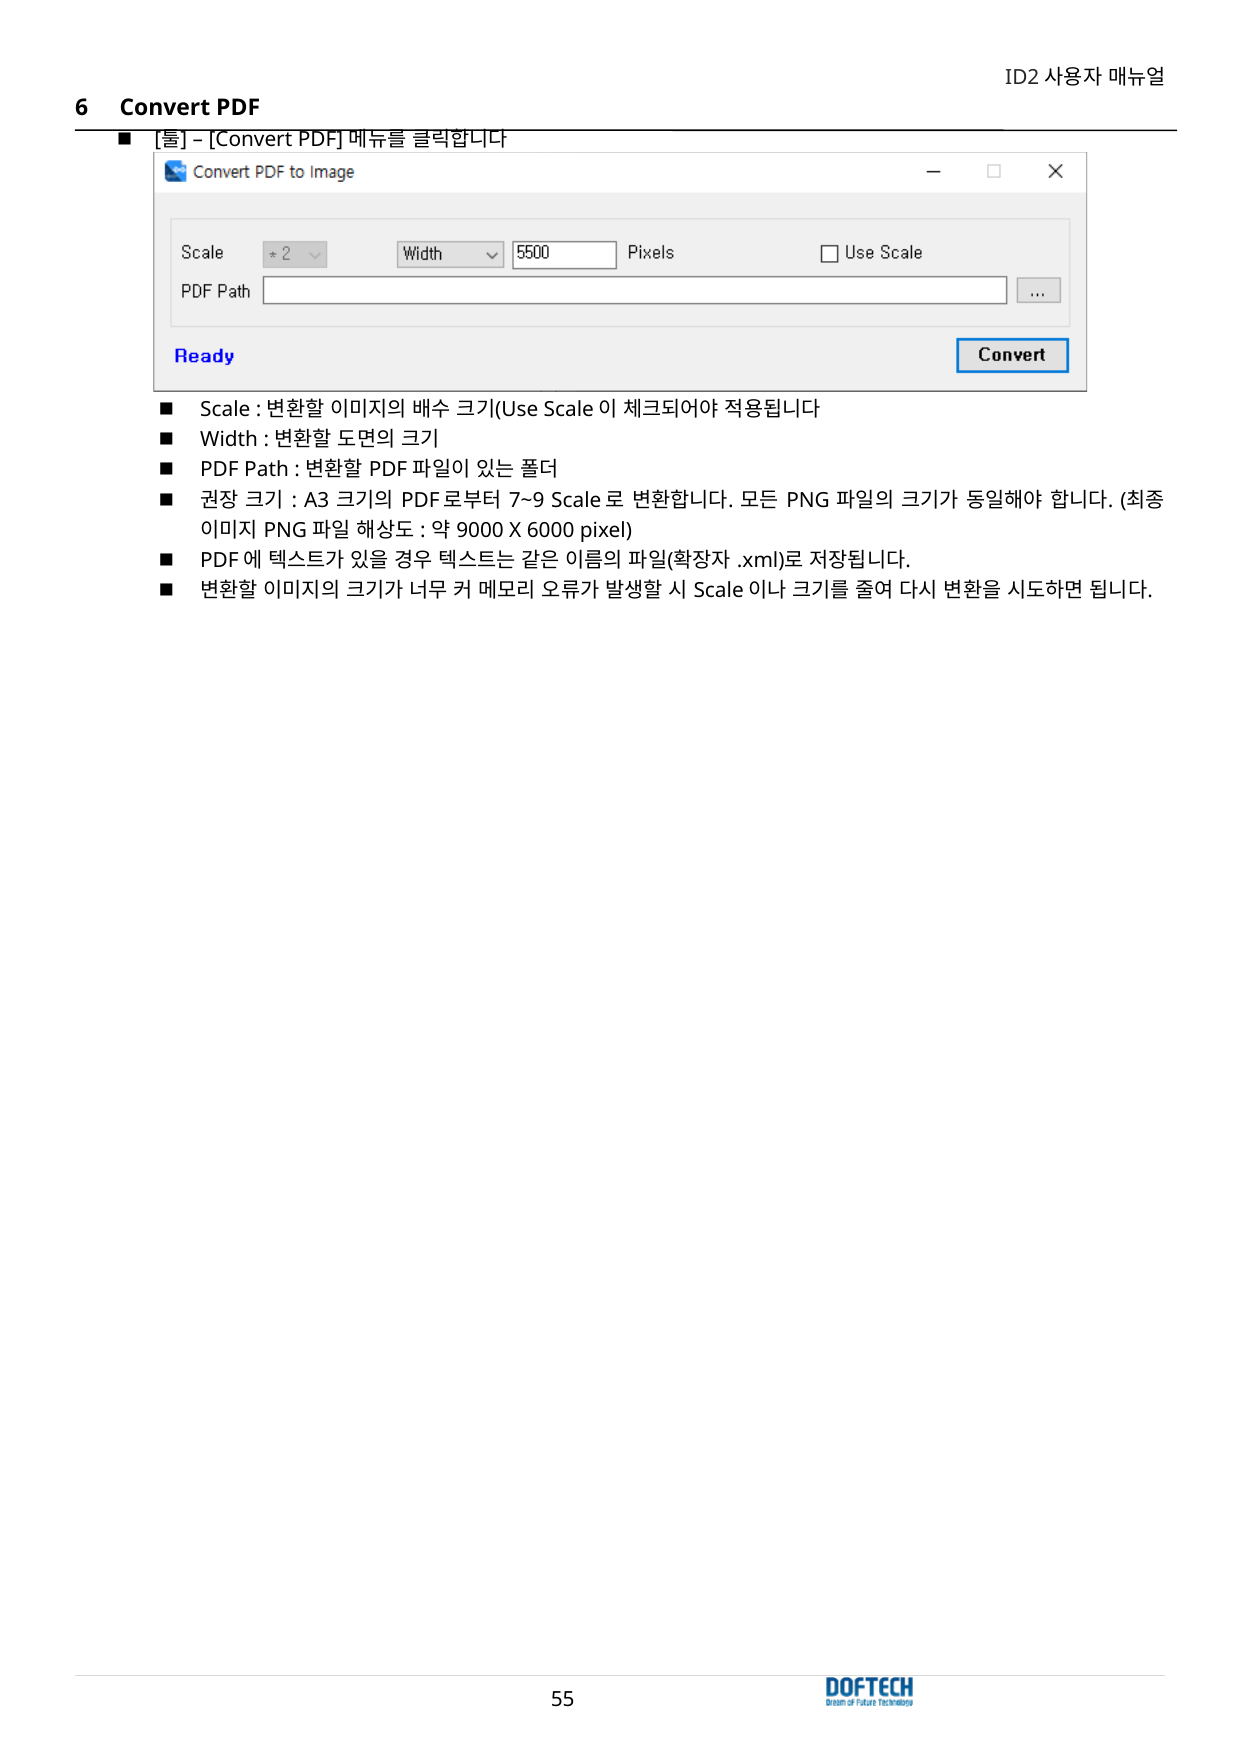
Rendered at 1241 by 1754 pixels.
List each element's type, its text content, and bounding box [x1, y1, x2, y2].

picture [823, 1676, 915, 1707]
list PDF Path : 변환할 PDF 파일이 있는 폴더 [158, 452, 1165, 483]
list PDF에 텍스트가 있을 경우 텍스트는 같은 이름의 파일(확장자 .xml)로 저장됩니다. [158, 543, 1165, 574]
list 변환할 이미지의 크기가 너무 커 메모리 오류가 발생할 시 Scale이나 크기를 줄여 다시 변환을 시도하면 됩니다. [158, 574, 1165, 604]
list 권장 크기 : A3 크기의 PDF로부터 7~9 Scale로 변환합니다. 모든 PNG 파일의 크기가 동일해야 합니다. (최종 이미지 PNG 파일 해상도 : 약 9000 X 6000 pixel) [158, 483, 1165, 543]
list Width : 변환할 도면의 크기 [158, 422, 1165, 452]
list [툴] – [Convert PDF] 메뉴를 클릭합니다 [117, 131, 1165, 152]
subtitle Convert PDF [75, 91, 1165, 122]
list Scale : 변환할 이미지의 배수 크기(Use Scale이 체크되어야 적용됩니다 [158, 392, 1165, 422]
picture [153, 152, 1088, 392]
